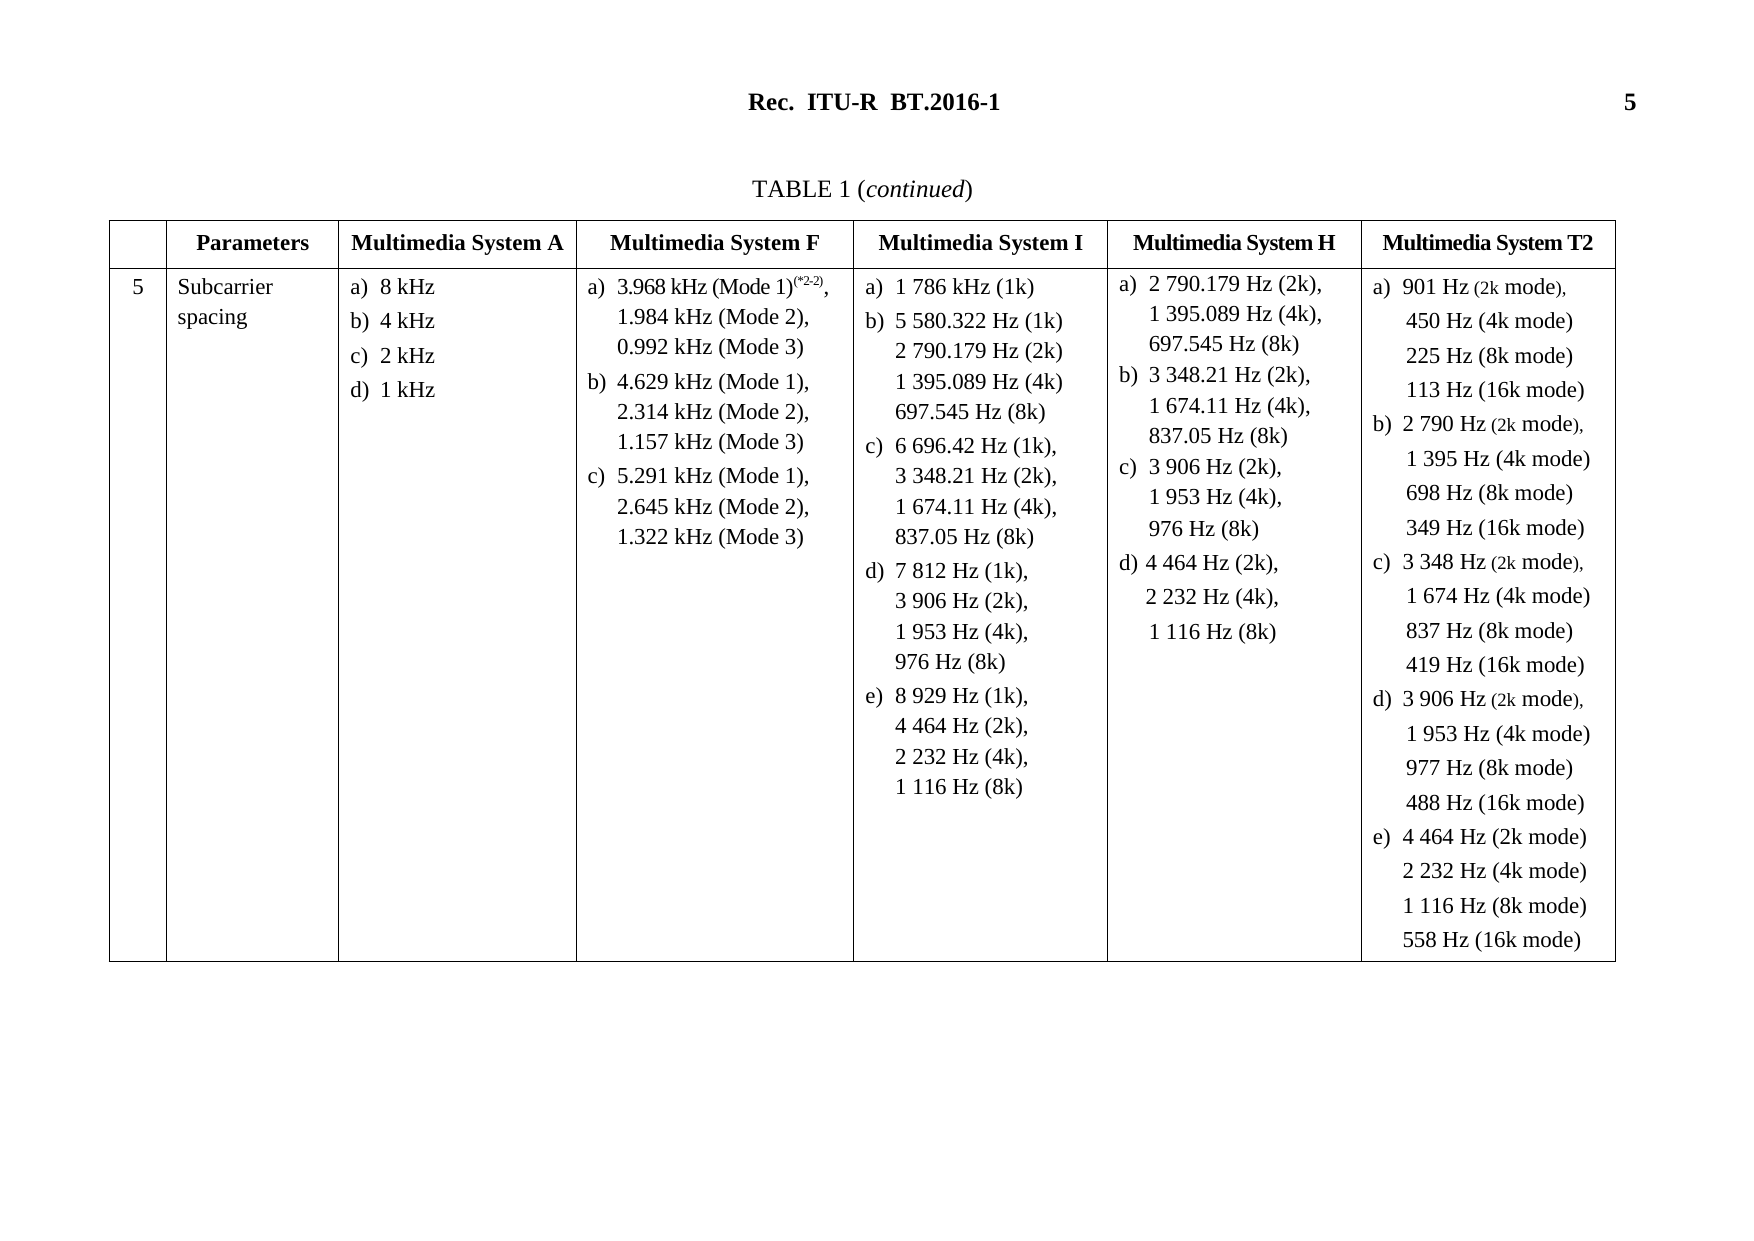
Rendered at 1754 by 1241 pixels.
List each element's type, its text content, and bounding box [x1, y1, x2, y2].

table_header Multimedia System I [854, 221, 1107, 268]
table_cell a) 2 790.179 Hz (2k), 1 395.089 Hz (4k), 697.545 Hz (8k) b) 3 348.21 Hz (2k), 1 674.11 Hz (4k), 837.05 Hz (8k) c) 3 906 Hz (2k), 1 953 Hz (4k), 976 Hz (8k) d) 4 464 Hz (2k), 2 232 Hz (4k), 1 116 Hz (8k) [1108, 269, 1361, 961]
table_header Multimedia System A [339, 221, 576, 268]
text TABLE 1 (continued) [118, 141, 1606, 203]
table_cell 5 [110, 269, 166, 961]
table_cell Subcarrier spacing [167, 269, 338, 961]
table_header Multimedia System H [1108, 221, 1361, 268]
table_cell a) 3.968 kHz (Mode 1)(*2-2), 1.984 kHz (Mode 2), 0.992 kHz (Mode 3) b) 4.629 kHz (Mode 1), 2.314 kHz (Mode 2), 1.157 kHz (Mode 3) c) 5.291 kHz (Mode 1), 2.645 kHz (Mode 2), 1.322 kHz (Mode 3) [577, 269, 853, 961]
table_cell a) 901 Hz (2k mode), 450 Hz (4k mode) 225 Hz (8k mode) 113 Hz (16k mode) b) 2 790 Hz (2k mode), 1 395 Hz (4k mode) 698 Hz (8k mode) 349 Hz (16k mode) c) 3 348 Hz (2k mode), 1 674 Hz (4k mode) 837 Hz (8k mode) 419 Hz (16k mode) d) 3 906 Hz (2k mode), 1 953 Hz (4k mode) 977 Hz (8k mode) 488 Hz (16k mode) e) 4 464 Hz (2k mode) 2 232 Hz (4k mode) 1 116 Hz (8k mode) 558 Hz (16k mode) [1362, 269, 1615, 961]
table_cell a) 8 kHz b) 4 kHz c) 2 kHz d) 1 kHz [339, 269, 576, 961]
table_header [110, 221, 166, 268]
table_cell a) 1 786 kHz (1k) b) 5 580.322 Hz (1k) 2 790.179 Hz (2k) 1 395.089 Hz (4k) 697.545 Hz (8k) c) 6 696.42 Hz (1k), 3 348.21 Hz (2k), 1 674.11 Hz (4k), 837.05 Hz (8k) d) 7 812 Hz (1k), 3 906 Hz (2k), 1 953 Hz (4k), 976 Hz (8k) e) 8 929 Hz (1k), 4 464 Hz (2k), 2 232 Hz (4k), 1 116 Hz (8k) [854, 269, 1107, 961]
table_header Parameters [167, 221, 338, 268]
table_header Multimedia System F [577, 221, 853, 268]
table_header Multimedia System T2 [1362, 221, 1615, 268]
